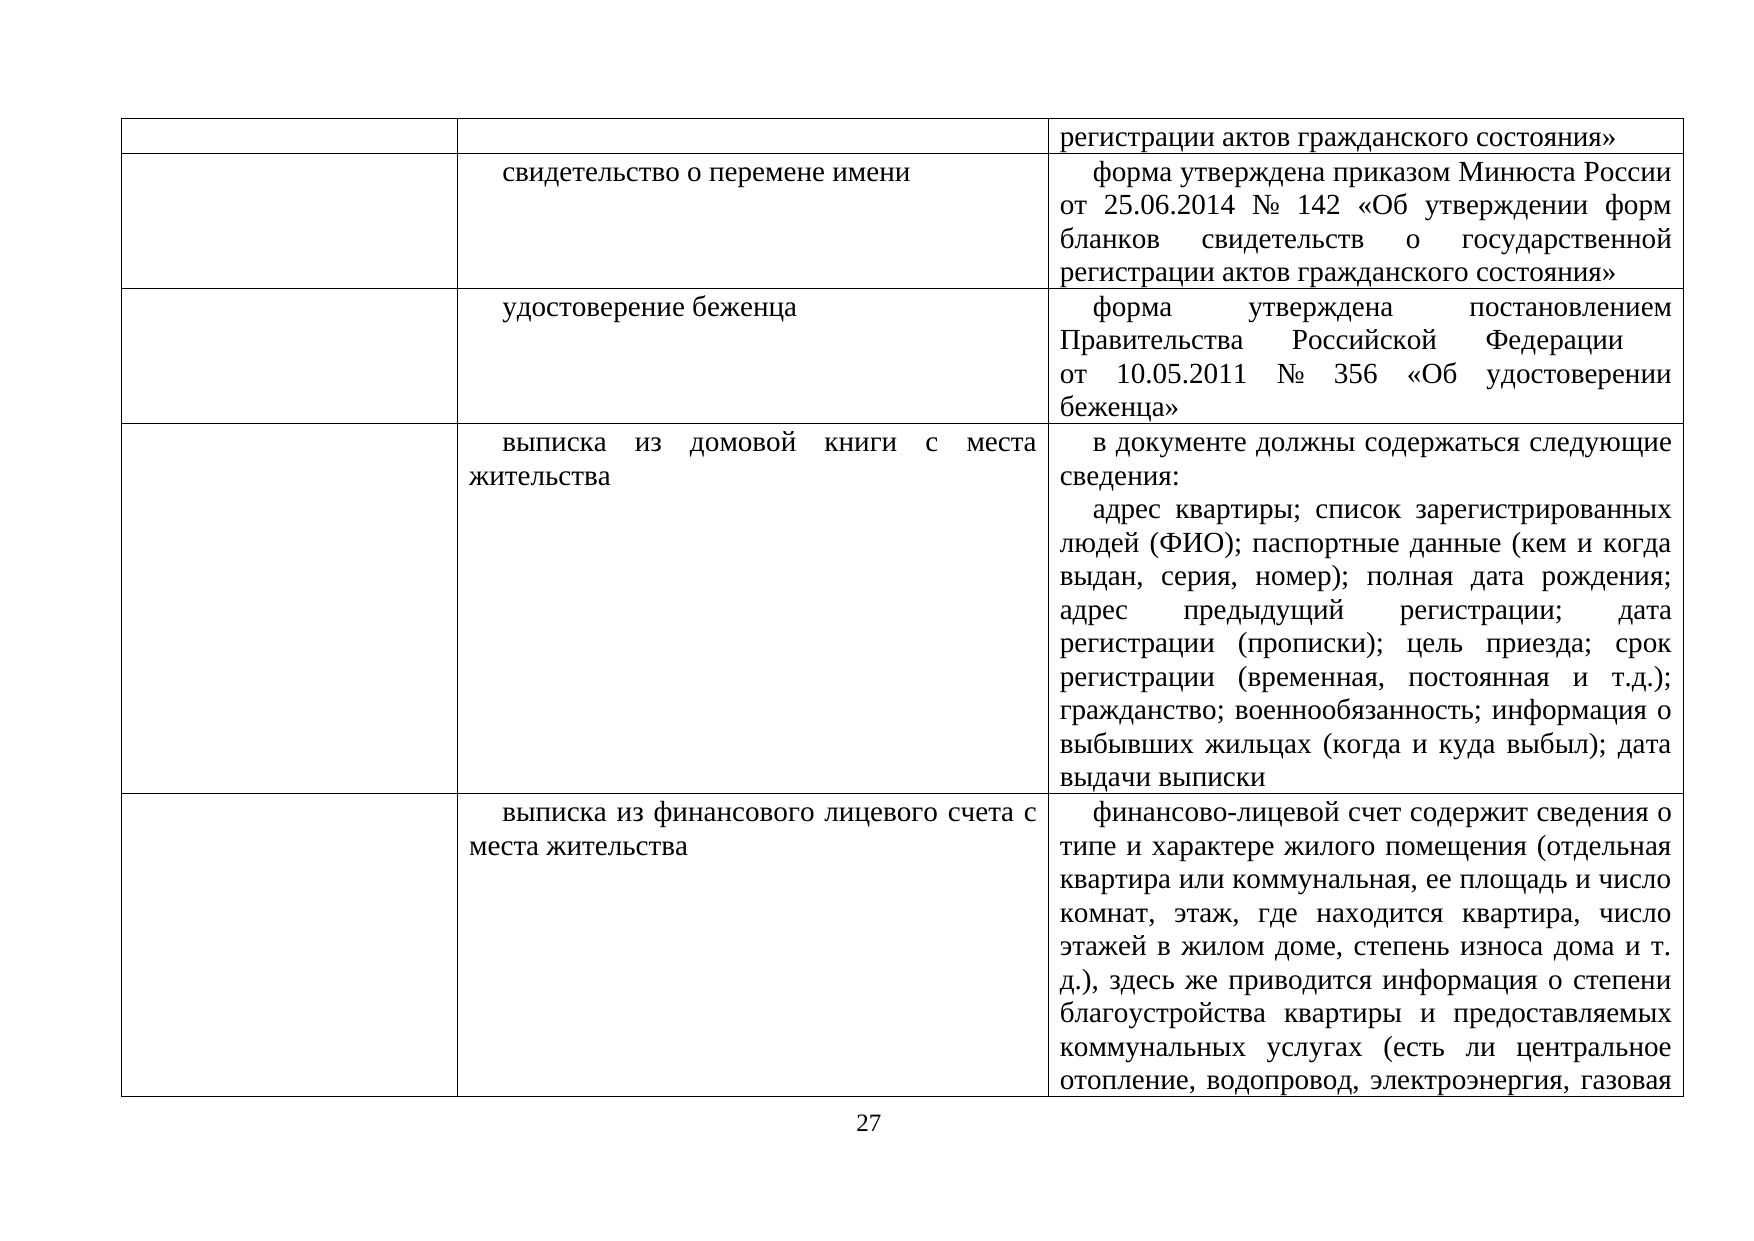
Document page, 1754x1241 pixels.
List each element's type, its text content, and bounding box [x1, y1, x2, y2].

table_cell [1049, 119, 1683, 153]
table_cell в документе должны содержаться следующие сведения: адрес квартиры; список зарегистрированных людей (ФИО); паспортные данные (кем и когда выдан, серия, номер); полная дата рождения; адрес предыдущий регистрации; дата регистрации (прописки); цель приезда; срок регистрации (временная, постоянная и т.д.); гражданство; военнообязанность; информация о выбывших жильцах (когда и куда выбыл); дата выдачи выписки [1049, 424, 1683, 793]
table_cell выписка из домовой книги с места жительства [458, 424, 1048, 793]
table_cell [122, 119, 457, 153]
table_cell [458, 794, 1048, 1096]
table_cell [122, 289, 457, 423]
table_cell [122, 154, 457, 288]
table_cell удостоверение беженца [458, 289, 1048, 423]
table_cell свидетельство о перемене имени [458, 154, 1048, 288]
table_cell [1049, 794, 1683, 1096]
table_cell форма утверждена постановлением Правительства Российской Федерации от 10.05.2011 № 356 «Об удостоверении беженца» [1049, 289, 1683, 423]
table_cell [458, 119, 1048, 153]
table_cell [122, 794, 457, 1096]
table_cell [122, 424, 457, 793]
